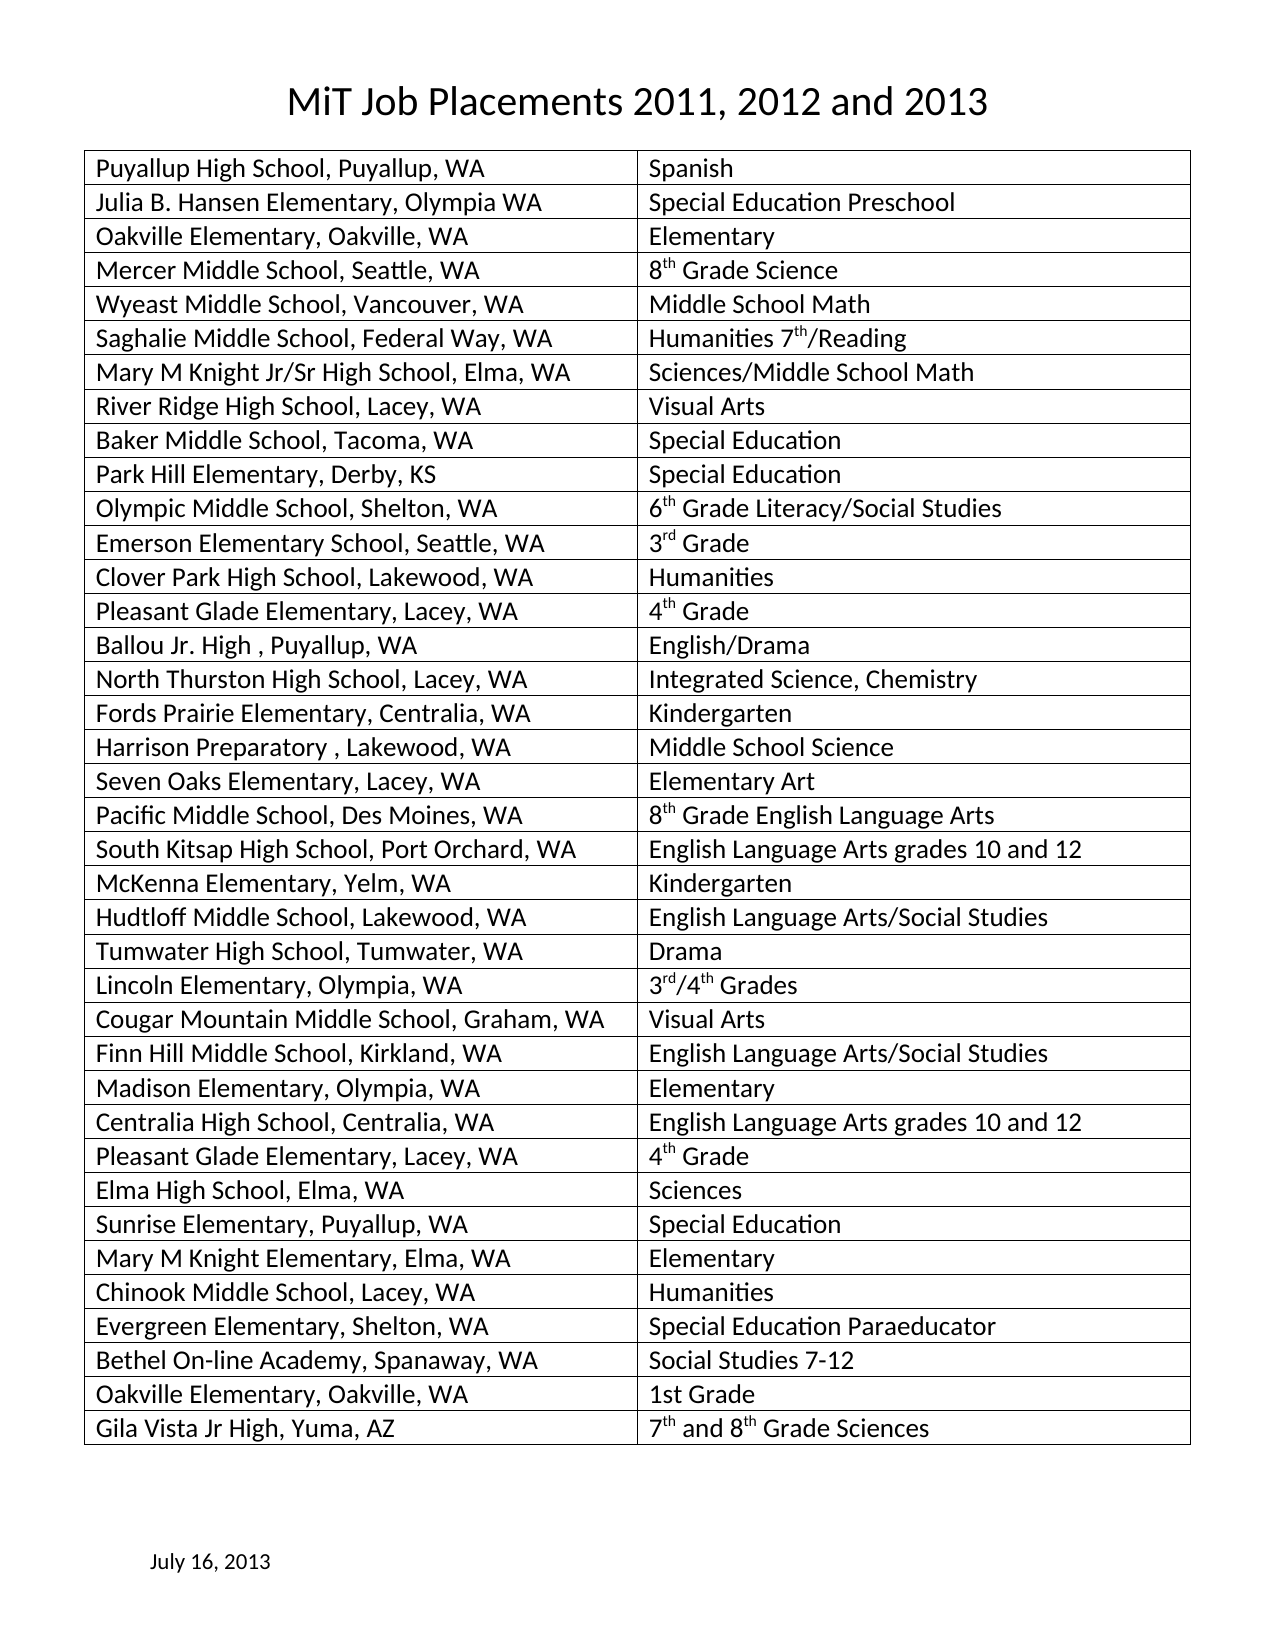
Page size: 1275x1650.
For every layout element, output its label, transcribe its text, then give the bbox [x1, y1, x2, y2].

table_cell Wyeast Middle School, Vancouver, WA [85, 287, 637, 320]
table_cell English Language Arts/Social Studies [638, 900, 1190, 933]
table_cell 4th Grade [638, 1139, 1190, 1172]
table_cell Elementary [638, 1241, 1190, 1274]
table_cell Hudtloff Middle School, Lakewood, WA [85, 900, 637, 933]
table_cell Sciences [638, 1173, 1190, 1206]
table_cell South Kitsap High School, Port Orchard, WA [85, 832, 637, 865]
table_cell McKenna Elementary, Yelm, WA [85, 866, 637, 899]
table_cell Mary M Knight Elementary, Elma, WA [85, 1241, 637, 1274]
table_cell 1st Grade [638, 1377, 1190, 1410]
table_cell Fords Prairie Elementary, Centralia, WA [85, 696, 637, 729]
table_cell English Language Arts/Social Studies [638, 1037, 1190, 1070]
table_cell Ballou Jr. High , Puyallup, WA [85, 628, 637, 661]
table_cell Elementary Art [638, 764, 1190, 797]
table_cell Drama [638, 935, 1190, 967]
table_cell English/Drama [638, 628, 1190, 661]
table_cell Social Studies 7-12 [638, 1343, 1190, 1376]
table_cell English Language Arts grades 10 and 12 [638, 1105, 1190, 1138]
table_cell Chinook Middle School, Lacey, WA [85, 1275, 637, 1308]
table_cell River Ridge High School, Lacey, WA [85, 390, 637, 422]
table_cell Cougar Mountain Middle School, Graham, WA [85, 1003, 637, 1036]
table_cell 7th and 8th Grade Sciences [638, 1411, 1190, 1444]
table_cell Pleasant Glade Elementary, Lacey, WA [85, 594, 637, 627]
table_cell Visual Arts [638, 390, 1190, 422]
table_cell Spanish [638, 151, 1190, 184]
table_cell Humanities [638, 1275, 1190, 1308]
table_cell Elementary [638, 219, 1190, 252]
table_cell Clover Park High School, Lakewood, WA [85, 560, 637, 593]
table_cell North Thurston High School, Lacey, WA [85, 662, 637, 695]
table_cell Mercer Middle School, Seattle, WA [85, 253, 637, 286]
table_cell Special Education Paraeducator [638, 1309, 1190, 1342]
table_cell Kindergarten [638, 866, 1190, 899]
table_cell Special Education [638, 424, 1190, 457]
table_cell English Language Arts grades 10 and 12 [638, 832, 1190, 865]
table_cell Tumwater High School, Tumwater, WA [85, 935, 637, 967]
table_cell 3rd/4th Grades [638, 969, 1190, 1002]
table_cell Pacific Middle School, Des Moines, WA [85, 798, 637, 831]
table_cell Elma High School, Elma, WA [85, 1173, 637, 1206]
table_cell Special Education [638, 458, 1190, 491]
table_cell Sunrise Elementary, Puyallup, WA [85, 1207, 637, 1240]
table_cell Elementary [638, 1071, 1190, 1104]
table_cell Middle School Math [638, 287, 1190, 320]
table_cell Finn Hill Middle School, Kirkland, WA [85, 1037, 637, 1070]
table_cell Puyallup High School, Puyallup, WA [85, 151, 637, 184]
table_cell 4th Grade [638, 594, 1190, 627]
table_cell Saghalie Middle School, Federal Way, WA [85, 321, 637, 354]
table_cell Gila Vista Jr High, Yuma, AZ [85, 1411, 637, 1444]
table_cell Sciences/Middle School Math [638, 355, 1190, 388]
table_cell Evergreen Elementary, Shelton, WA [85, 1309, 637, 1342]
table_cell Seven Oaks Elementary, Lacey, WA [85, 764, 637, 797]
table_cell Visual Arts [638, 1003, 1190, 1036]
table_cell Bethel On-line Academy, Spanaway, WA [85, 1343, 637, 1376]
table_cell Olympic Middle School, Shelton, WA [85, 492, 637, 525]
table_cell Kindergarten [638, 696, 1190, 729]
table_cell 8th Grade English Language Arts [638, 798, 1190, 831]
table_cell 3rd Grade [638, 526, 1190, 559]
table_cell Park Hill Elementary, Derby, KS [85, 458, 637, 491]
table_cell Integrated Science, Chemistry [638, 662, 1190, 695]
table_cell Baker Middle School, Tacoma, WA [85, 424, 637, 457]
table_cell 6th Grade Literacy/Social Studies [638, 492, 1190, 525]
table_cell Middle School Science [638, 730, 1190, 763]
table_cell 8th Grade Science [638, 253, 1190, 286]
table_cell Special Education [638, 1207, 1190, 1240]
table_cell Special Education Preschool [638, 185, 1190, 218]
table_cell Harrison Preparatory , Lakewood, WA [85, 730, 637, 763]
table_cell Centralia High School, Centralia, WA [85, 1105, 637, 1138]
table_cell Madison Elementary, Olympia, WA [85, 1071, 637, 1104]
table_cell Oakville Elementary, Oakville, WA [85, 1377, 637, 1410]
table_cell Julia B. Hansen Elementary, Olympia WA [85, 185, 637, 218]
table_cell Lincoln Elementary, Olympia, WA [85, 969, 637, 1002]
table_cell Pleasant Glade Elementary, Lacey, WA [85, 1139, 637, 1172]
table_cell Humanities [638, 560, 1190, 593]
table_cell Mary M Knight Jr/Sr High School, Elma, WA [85, 355, 637, 388]
table_cell Oakville Elementary, Oakville, WA [85, 219, 637, 252]
table_cell Humanities 7th/Reading [638, 321, 1190, 354]
table_cell Emerson Elementary School, Seattle, WA [85, 526, 637, 559]
